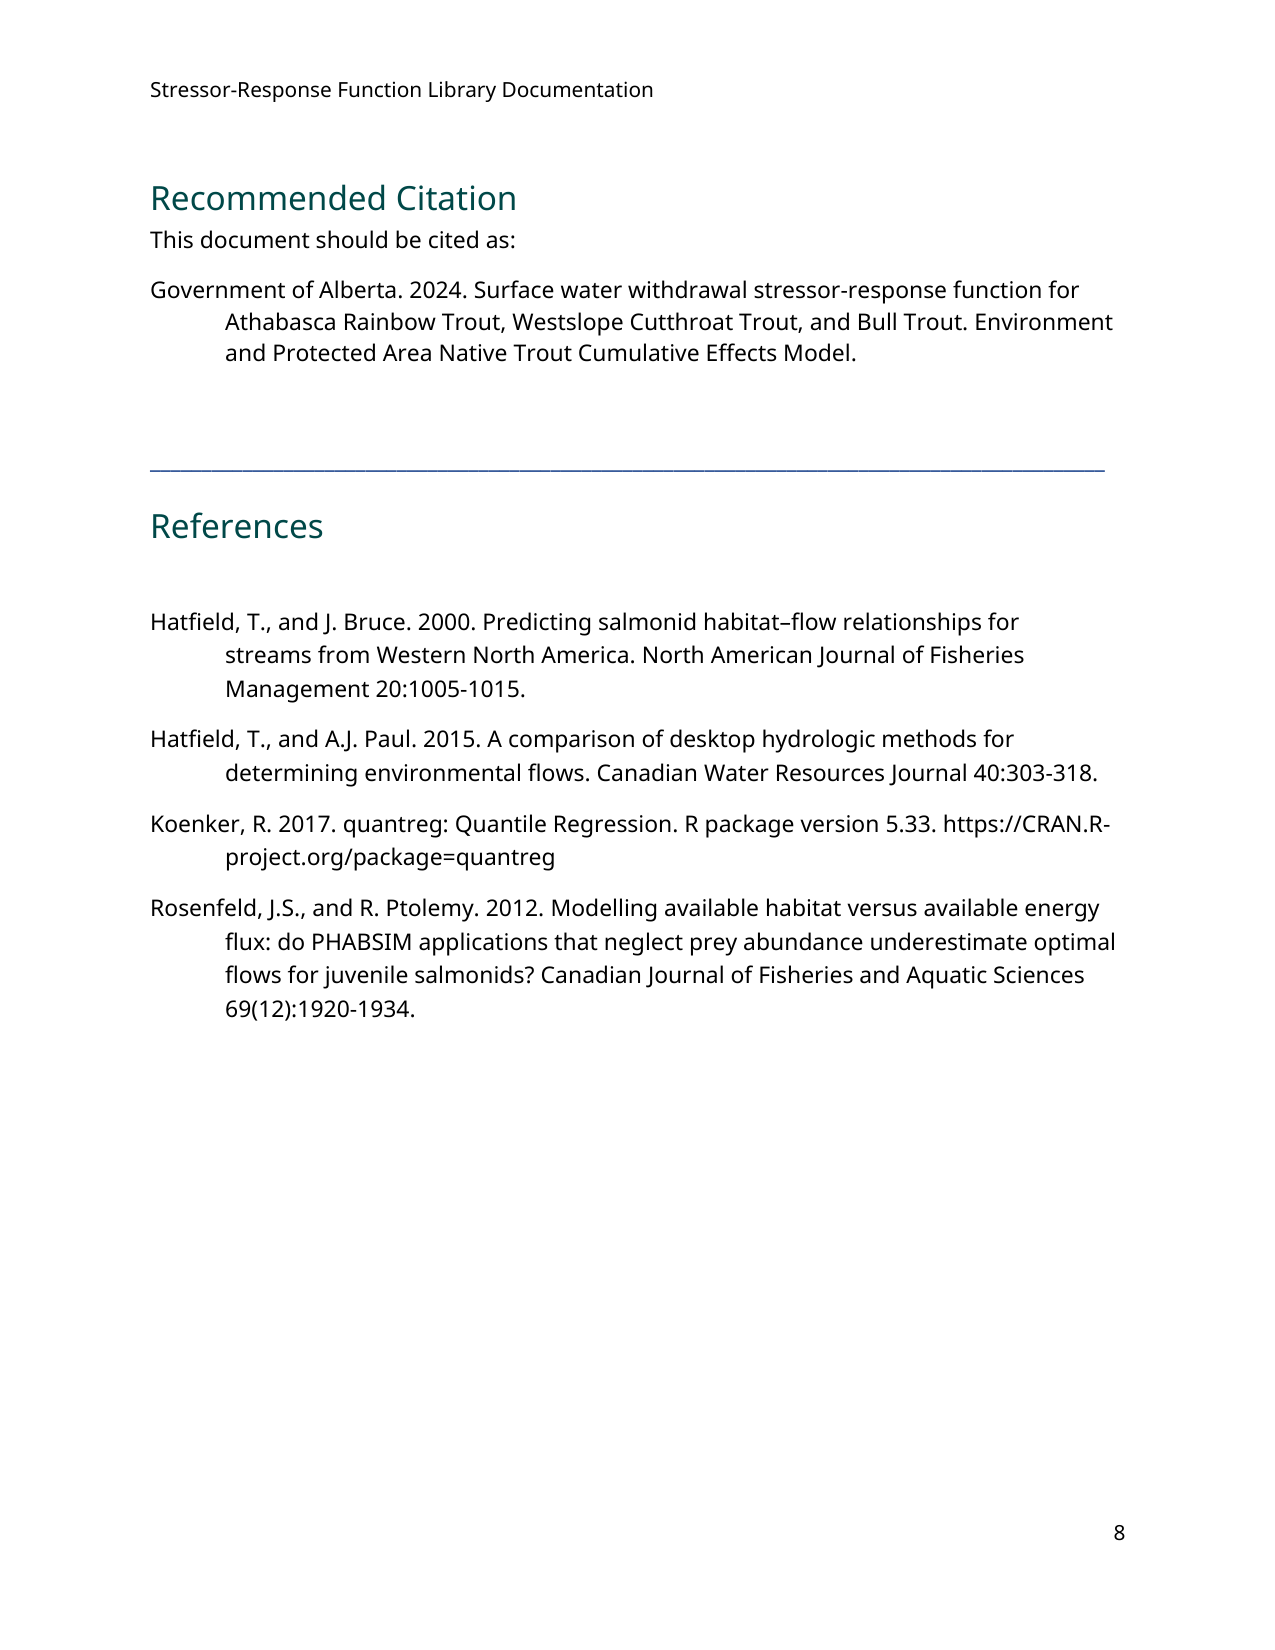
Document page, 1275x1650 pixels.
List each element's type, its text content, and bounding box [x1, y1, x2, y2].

text Hatfield, T., and J. Bruce. 2000. Predicting salmonid habitat–flow relationships for streams from Western North America. North American Journal of Fisheries Management 20:1005-1015. [150, 606, 1125, 704]
subtitle References [150, 503, 1125, 548]
text Koenker, R. 2017. quantreg: Quantile Regression. R package version 5.33. https://CRAN.R-project.org/package=quantreg [150, 808, 1125, 873]
text Rosenfeld, J.S., and R. Ptolemy. 2012. Modelling available habitat versus available energy flux: do PHABSIM applications that neglect prey abundance underestimate optimal flows for juvenile salmonids? Canadian Journal of Fisheries and Aquatic Sciences 69(12):1920-1934. [150, 892, 1125, 1024]
text This document should be cited as: [150, 224, 1125, 255]
text Hatfield, T., and A.J. Paul. 2015. A comparison of desktop hydrologic methods for determining environmental flows. Canadian Water Resources Journal 40:303-318. [150, 723, 1125, 788]
subtitle Recommended Citation [150, 175, 1125, 220]
text Government of Alberta. 2024. Surface water withdrawal stressor-response function for Athabasca Rainbow Trout, Westslope Cutthroat Trout, and Bull Trout. Environment and Protected Area Native Trout Cumulative Effects Model. [150, 274, 1125, 368]
text _____________________________________________________________________________________________ [150, 441, 1125, 475]
